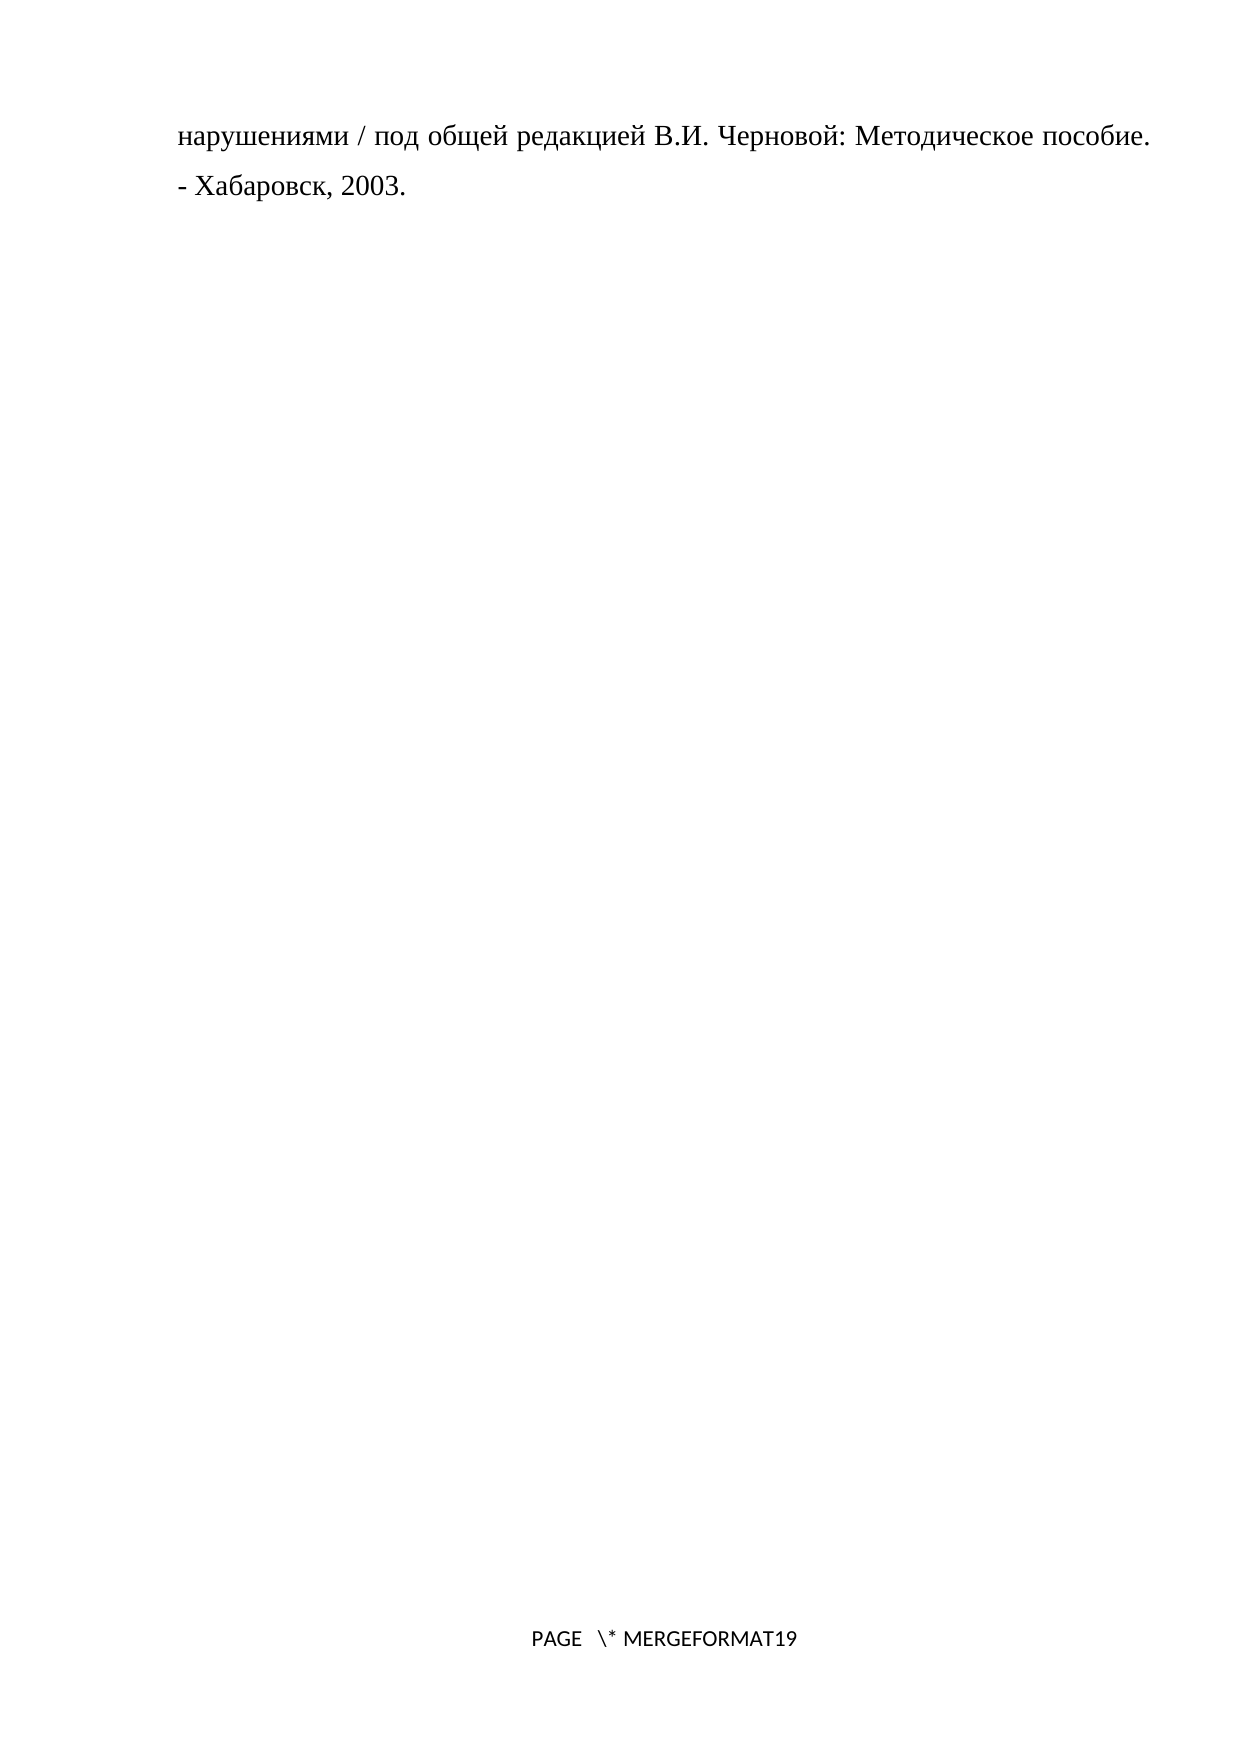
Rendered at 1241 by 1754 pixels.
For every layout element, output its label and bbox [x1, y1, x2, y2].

text [177, 118, 1152, 202]
